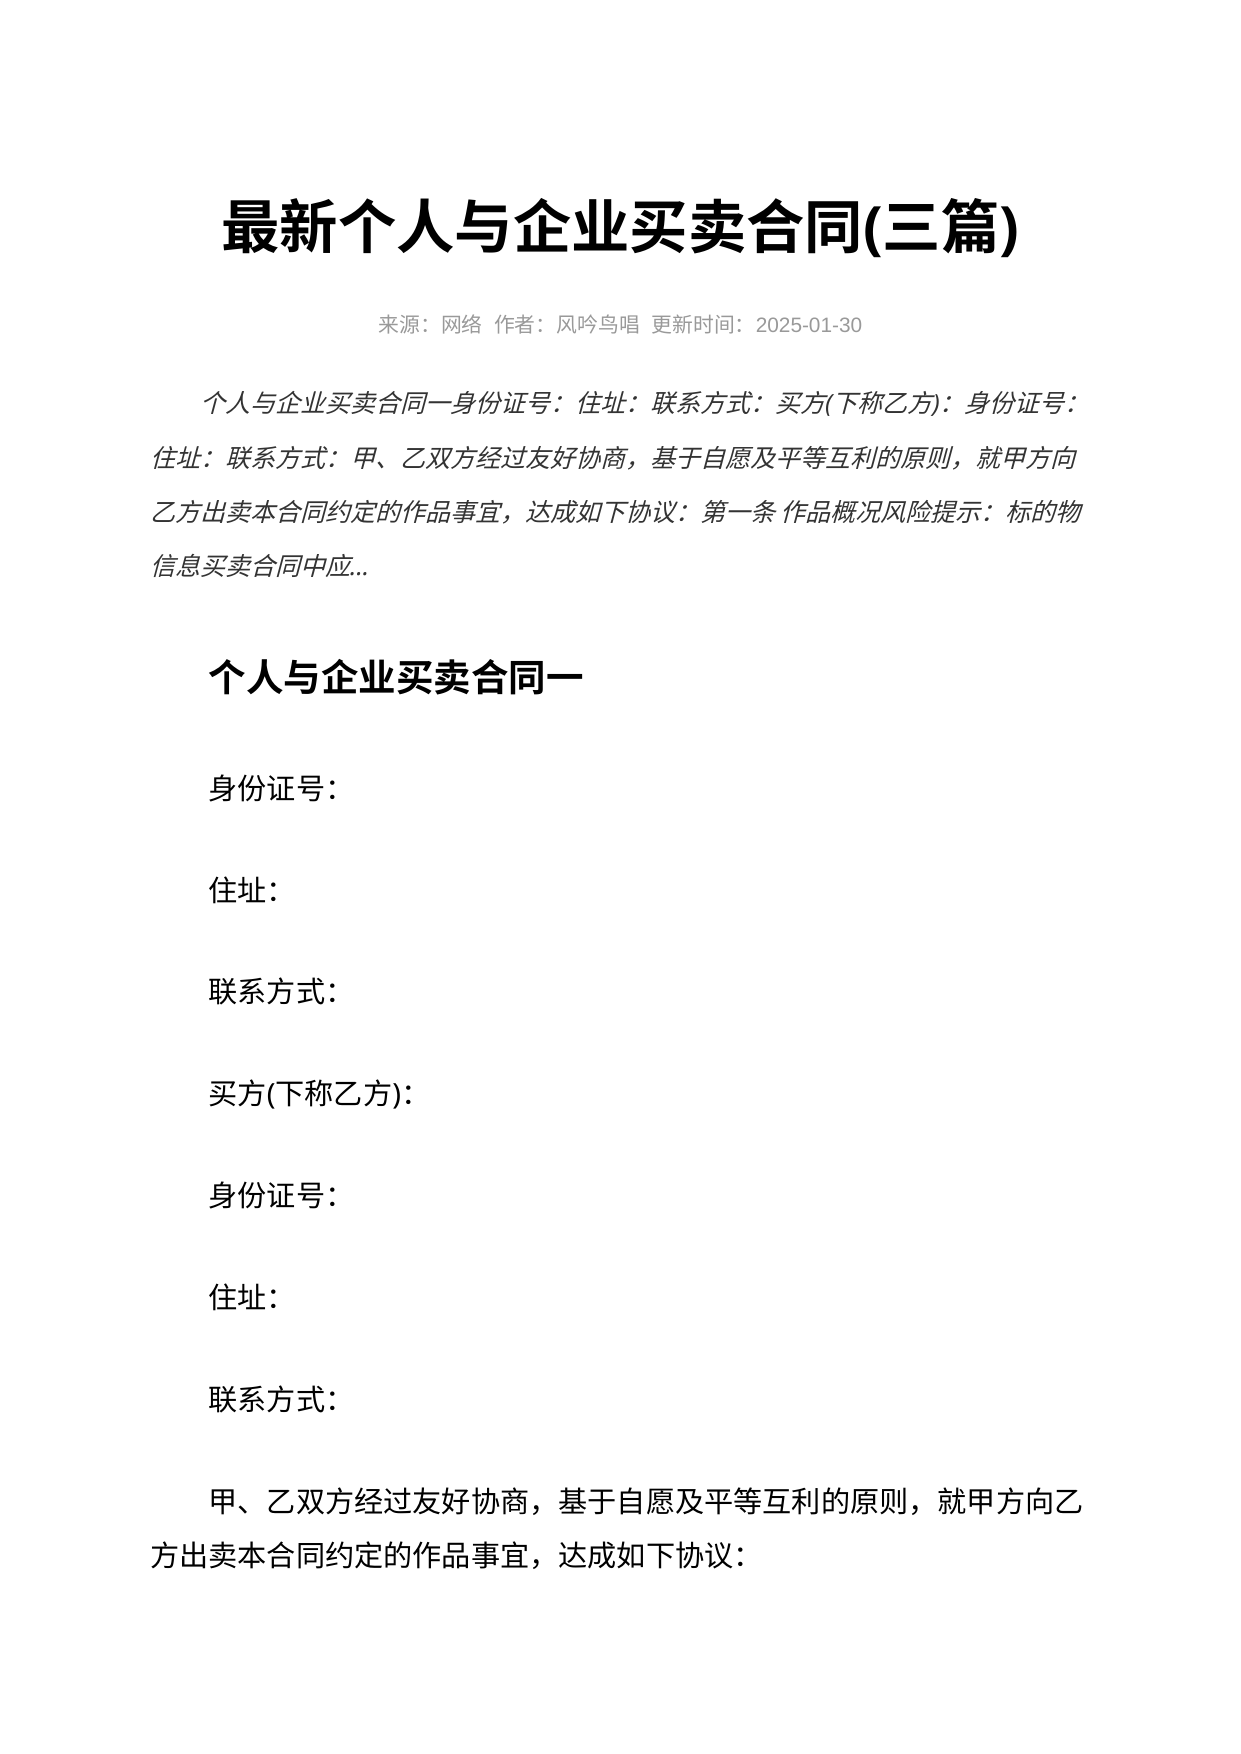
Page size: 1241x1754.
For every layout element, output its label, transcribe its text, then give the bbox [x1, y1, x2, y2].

text 买方(下称乙方)： [150, 1071, 1090, 1113]
text 住址： [150, 867, 1090, 909]
text 个人与企业买卖合同一身份证号：住址：联系方式：买方(下称乙方)：身份证号：住址：联系方式：甲、乙双方经过友好协商，基于自愿及平等互利的原则，就甲方向乙方出卖本合同约定的作品事宜，达成如下协议：第一条 作品概况风险提示：标的物信息买卖合同中应... [150, 384, 1090, 583]
text 个人与企业买卖合同一 [150, 648, 1090, 702]
text 住址： [150, 1274, 1090, 1317]
text 联系方式： [150, 969, 1090, 1011]
text 联系方式： [150, 1376, 1090, 1419]
text 来源：网络 作者：风吟鸟唱 更新时间：2025-01-30 [150, 313, 1090, 337]
text 身份证号： [150, 766, 1090, 808]
text 身份证号： [150, 1173, 1090, 1215]
text 甲、乙双方经过友好协商，基于自愿及平等互利的原则，就甲方向乙方出卖本合同约定的作品事宜，达成如下协议： [150, 1478, 1090, 1575]
subtitle 最新个人与企业买卖合同(三篇) [150, 181, 1090, 266]
